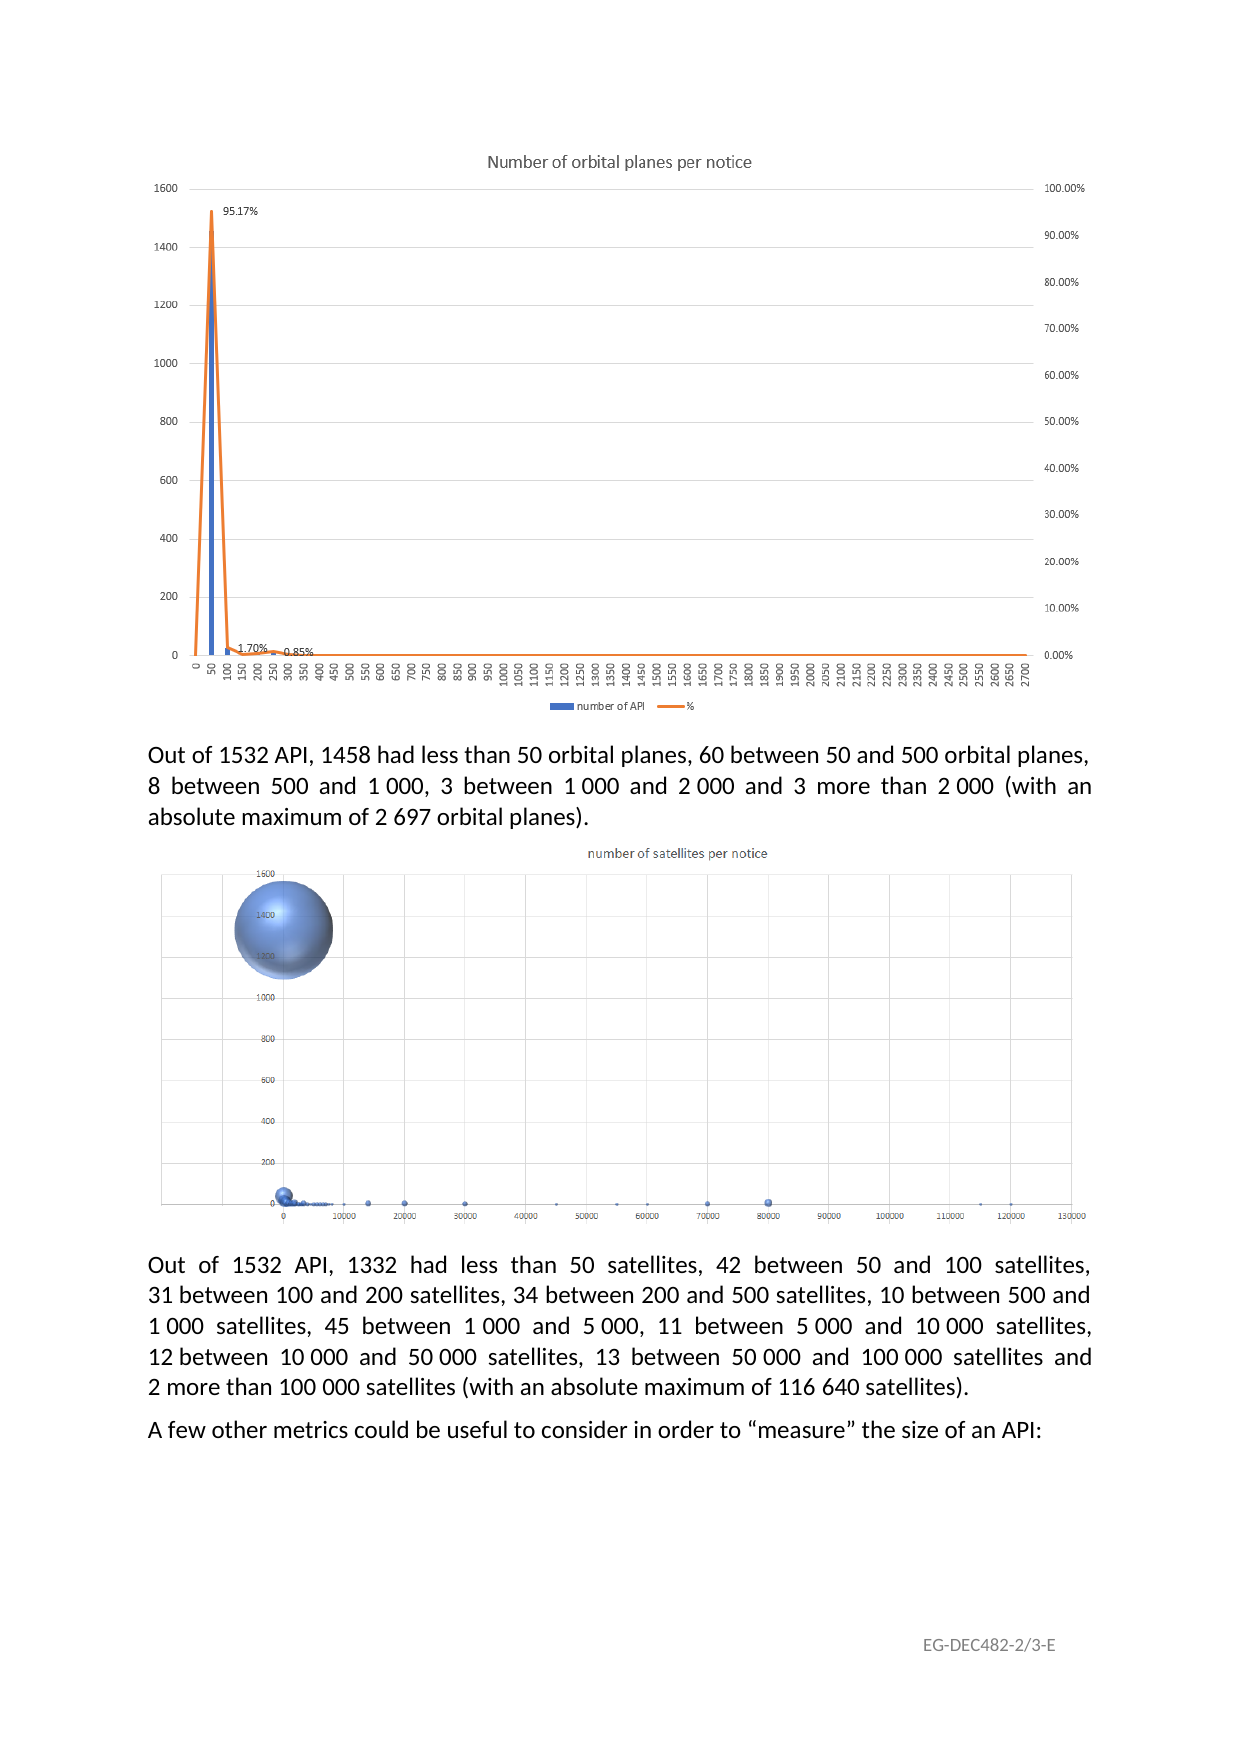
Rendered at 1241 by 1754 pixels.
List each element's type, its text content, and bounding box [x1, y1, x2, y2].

text Out of 1532 API, 1458 had less than 50 orbital planes, 60 between 50 and 500 orbital planes, 8 between 500 and 1 000, 3 between 1 000 and 2 000 and 3 more than 2 000 (with an absolute maximum of 2 697 orbital planes). [148, 739, 1092, 831]
text Out of 1532 API, 1332 had less than 50 satellites, 42 between 50 and 100 satellites, 31 between 100 and 200 satellites, 34 between 200 and 500 satellites, 10 between 500 and 1 000 satellites, 45 between 1 000 and 5 000, 11 between 5 000 and 10 000 satellites, 12 between 10 000 and 50 000 satellites, 13 between 50 000 and 100 000 satellites and 2 more than 100 000 satellites (with an absolute maximum of 116 640 satellites). [148, 1249, 1092, 1402]
picture [147, 147, 1093, 715]
text A few other metrics could be useful to consider in order to “measure” the size of an API: [148, 1414, 1092, 1445]
picture [147, 843, 1093, 1224]
